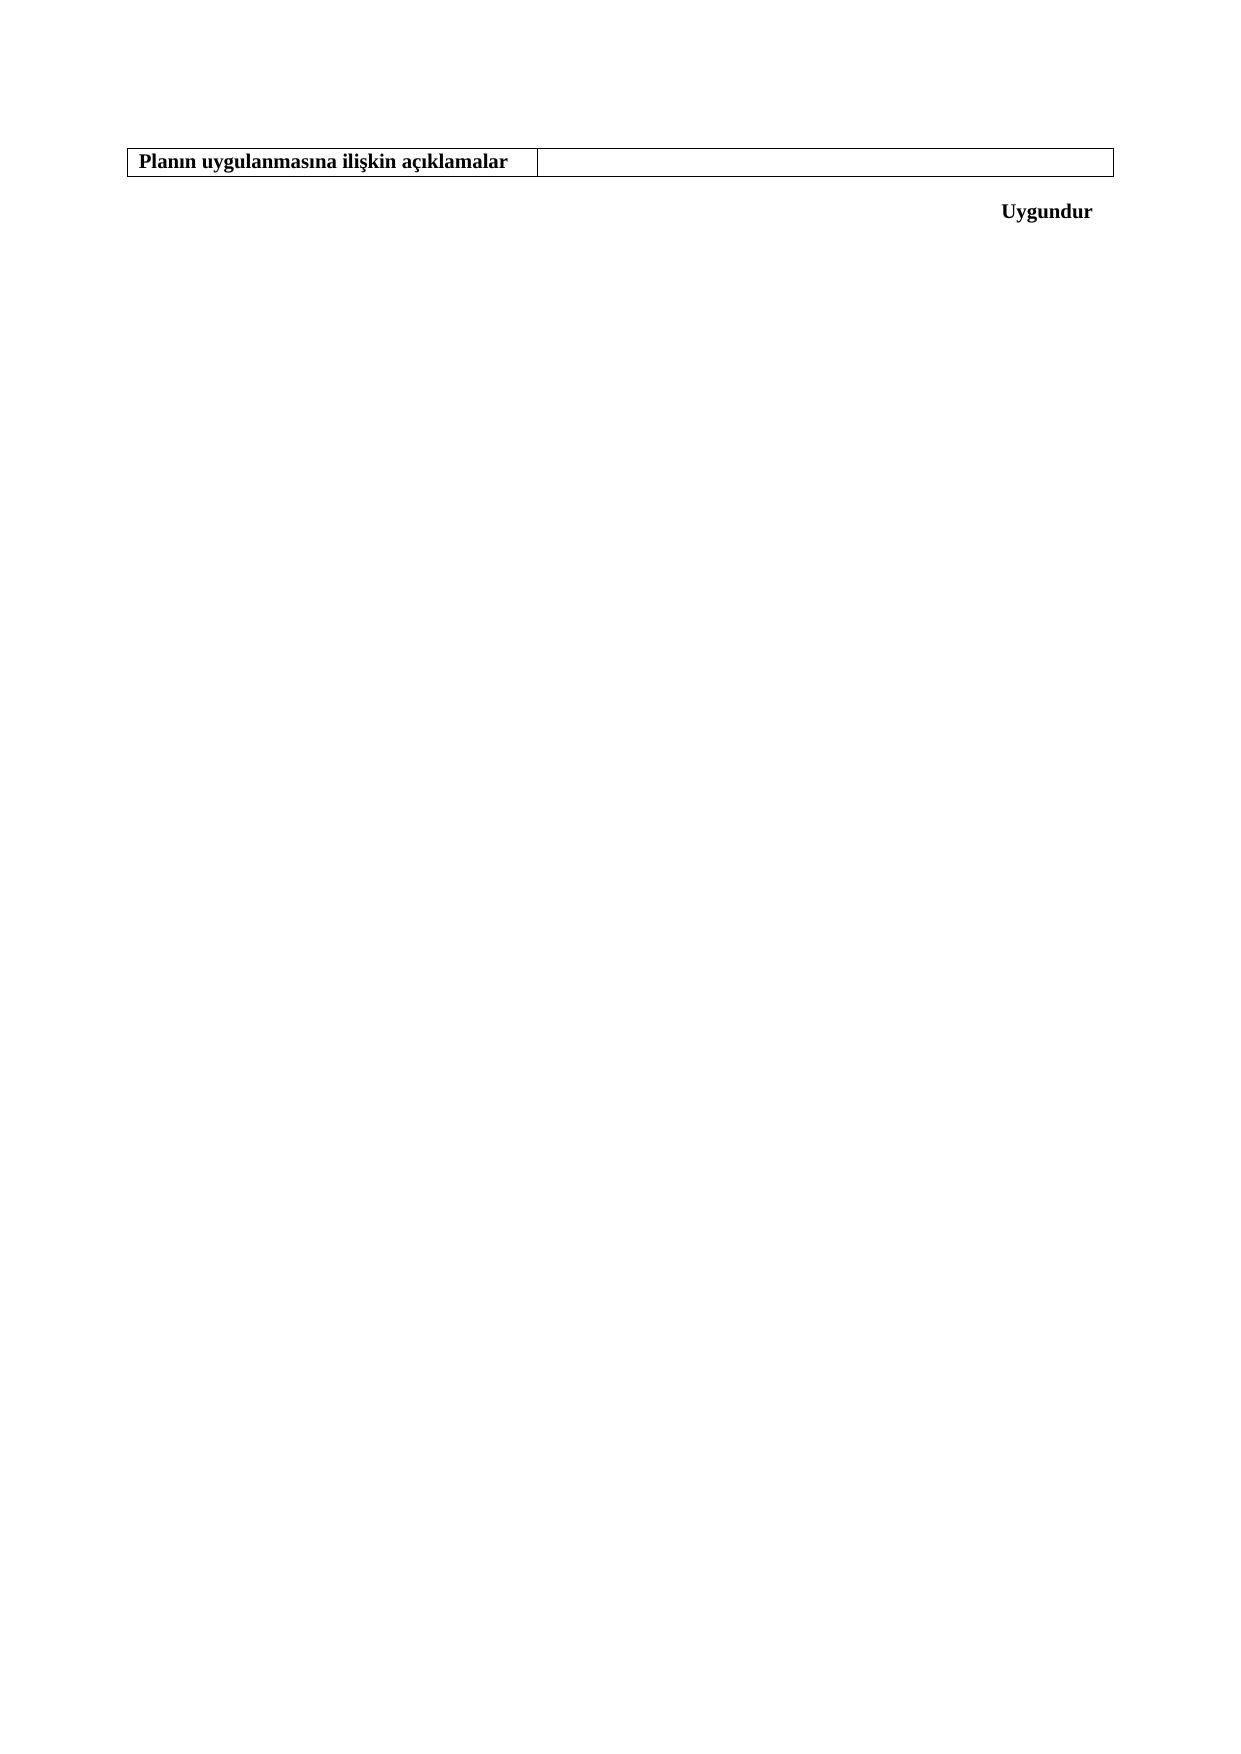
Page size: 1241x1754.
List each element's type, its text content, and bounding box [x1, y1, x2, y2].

text Uygundur [148, 199, 1093, 223]
table_header [538, 149, 1113, 176]
table_header Planın uygulanmasına ilişkin açıklamalar [128, 149, 537, 176]
